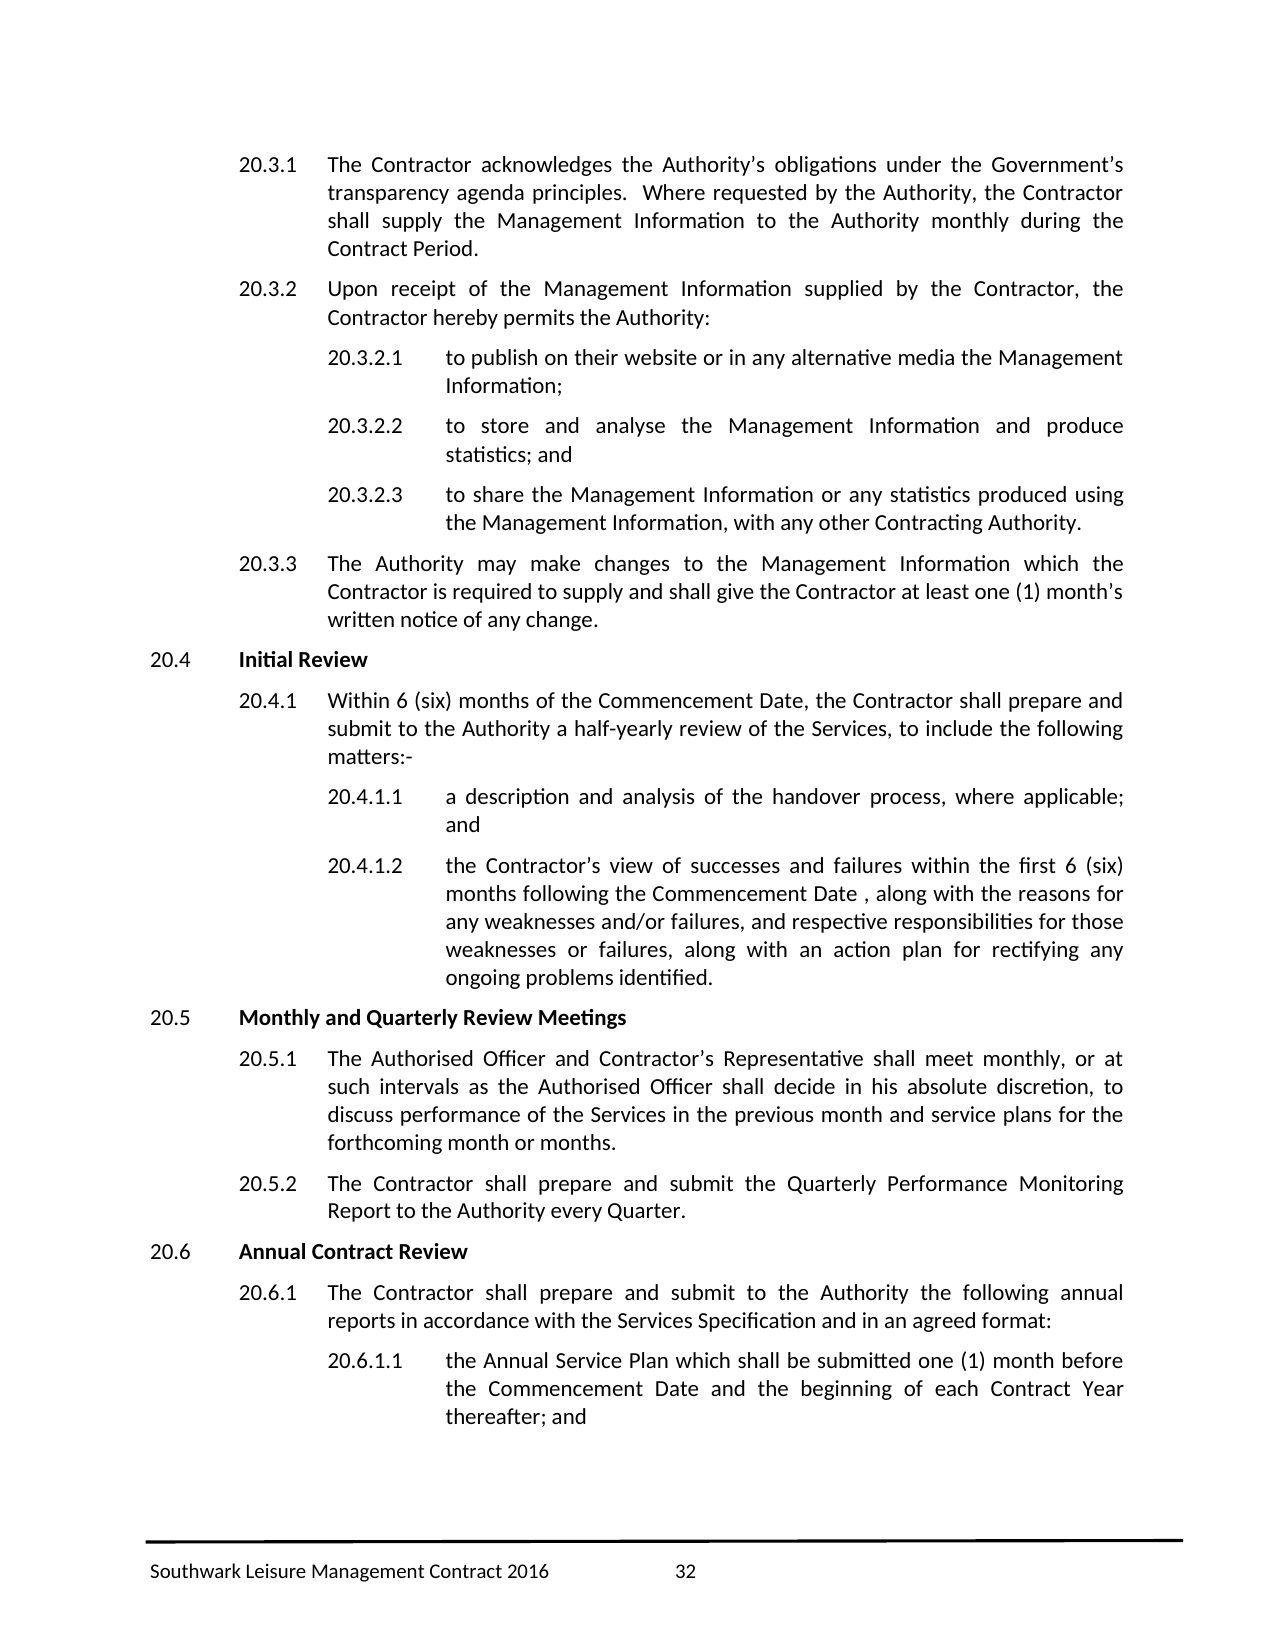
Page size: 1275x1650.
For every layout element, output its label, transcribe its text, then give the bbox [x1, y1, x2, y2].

text The Contractor shall prepare and submit the Quarterly Performance Monitoring Report to the Authority every Quarter. [239, 1169, 1125, 1225]
text Upon receipt of the Management Information supplied by the Contractor, the Contractor hereby permits the Authority: [239, 274, 1125, 331]
text Monthly and Quarterly Review Meetings [150, 1003, 1125, 1032]
text the Annual Service Plan which shall be submitted one (1) month before the Commencement Date and the beginning of each Contract Year thereafter; and [327, 1346, 1125, 1430]
text the Contractor’s view of successes and failures within the first 6 (six) months following the Commencement Date , along with the reasons for any weaknesses and/or failures, and respective responsibilities for those weaknesses or failures, along with an action plan for rectifying any ongoing problems identified. [327, 851, 1125, 991]
text to publish on their website or in any alternative media the Management Information; [327, 343, 1125, 399]
text to share the Management Information or any statistics produced using the Management Information, with any other Contracting Authority. [327, 480, 1125, 536]
text The Authorised Officer and Contractor’s Representative shall meet monthly, or at such intervals as the Authorised Officer shall decide in his absolute discretion, to discuss performance of the Services in the previous month and service plans for the forthcoming month or months. [239, 1044, 1125, 1156]
text Annual Contract Review [150, 1237, 1125, 1265]
text to store and analyse the Management Information and produce statistics; and [327, 412, 1125, 468]
text The Contractor acknowledges the Authority’s obligations under the Government’s transparency agenda principles. Where requested by the Authority, the Contractor shall supply the Management Information to the Authority monthly during the Contract Period. [239, 150, 1125, 262]
text Initial Review [150, 645, 1125, 673]
text The Contractor shall prepare and submit to the Authority the following annual reports in accordance with the Services Specification and in an agreed format: [239, 1278, 1125, 1334]
text The Authority may make changes to the Management Information which the Contractor is required to supply and shall give the Contractor at least one (1) month’s written notice of any change. [239, 549, 1125, 633]
text a description and analysis of the handover process, where applicable; and [327, 782, 1125, 838]
text Within 6 (six) months of the Commencement Date, the Contractor shall prepare and submit to the Authority a half-yearly review of the Services, to include the following matters:- [239, 686, 1125, 770]
